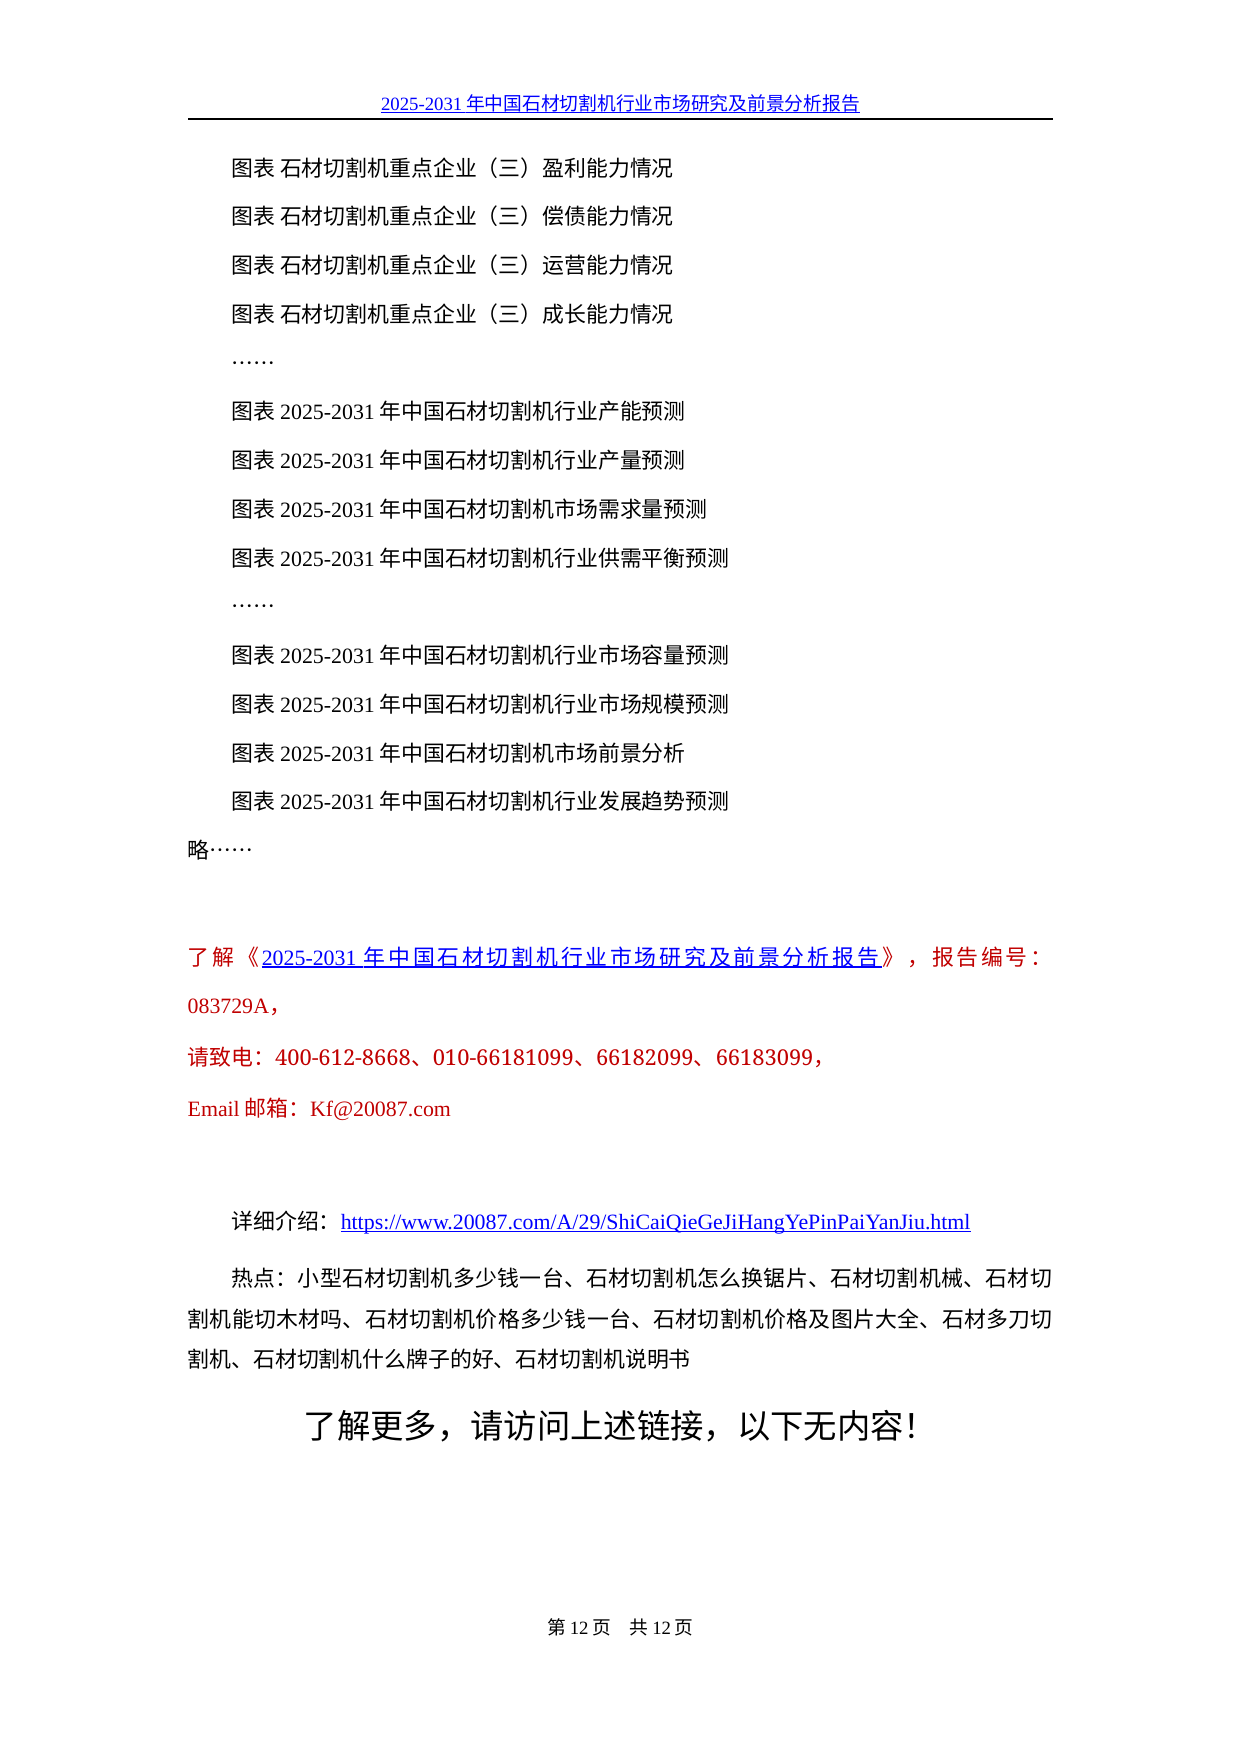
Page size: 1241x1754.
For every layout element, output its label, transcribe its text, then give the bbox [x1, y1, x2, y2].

text 了解《2025-2031年中国石材切割机行业市场研究及前景分析报告》，报告编号：083729A， [187, 939, 1053, 1020]
text 请致电：400-612-8668、010-66181099、66182099、66183099， [187, 1039, 1053, 1072]
text 热点：小型石材切割机多少钱一台、石材切割机怎么换锯片、石材切割机械、石材切割机能切木材吗、石材切割机价格多少钱一台、石材切割机价格及图片大全、石材多刀切割机、石材切割机什么牌子的好、石材切割机说明书 [187, 1261, 1053, 1374]
text 详细介绍：https://www.20087.com/A/29/ShiCaiQieGeJiHangYePinPaiYanJiu.html [187, 1204, 1053, 1236]
title 了解更多，请访问上述链接，以下无内容！ [187, 1392, 1053, 1457]
text Email邮箱：Kf@20087.com [187, 1091, 1053, 1123]
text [187, 150, 1053, 865]
